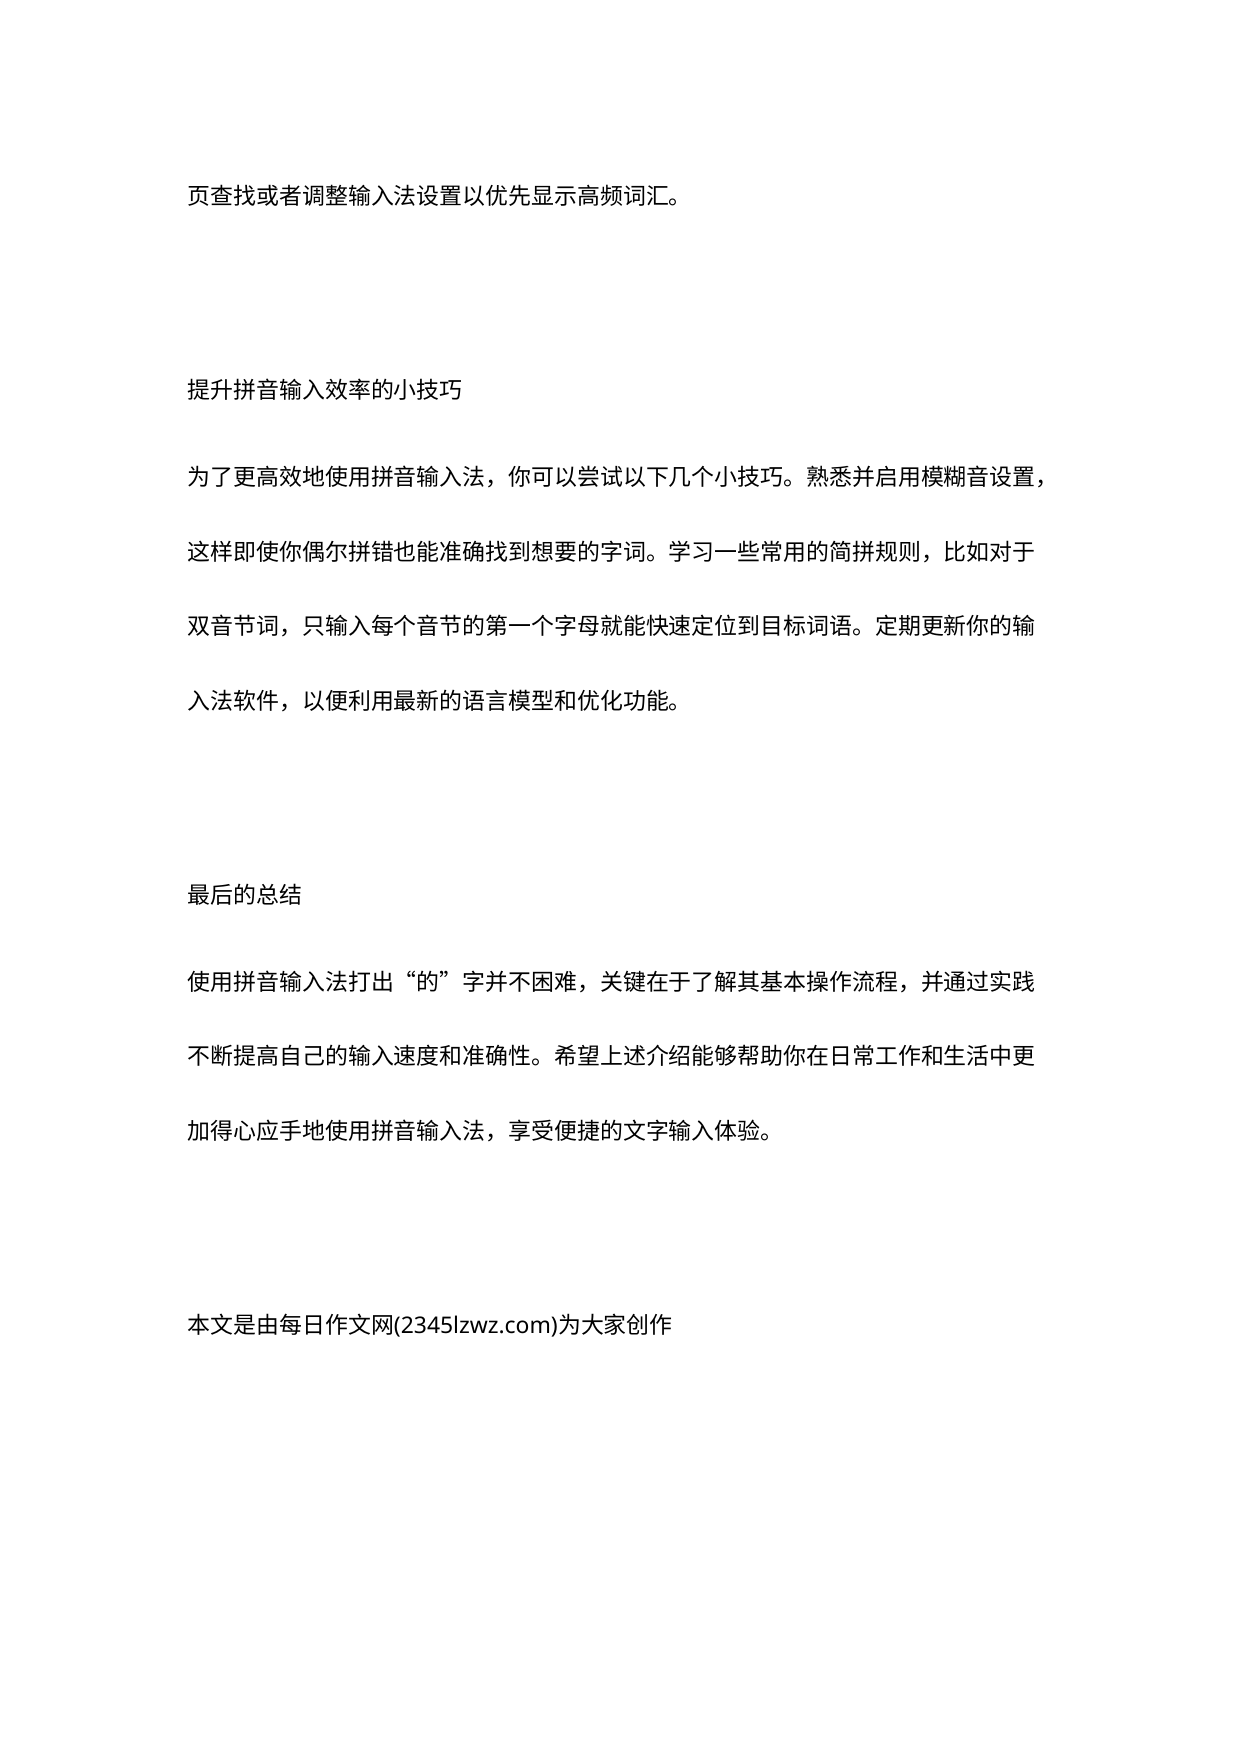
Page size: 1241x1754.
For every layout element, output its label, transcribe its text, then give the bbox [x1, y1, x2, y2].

text 本文是由每日作文网(2345lzwz.com)为大家创作 [187, 1291, 1053, 1356]
text 使用拼音输入法打出“的”字并不困难，关键在于了解其基本操作流程，并通过实践不断提高自己的输入速度和准确性。希望上述介绍能够帮助你在日常工作和生活中更加得心应手地使用拼音输入法，享受便捷的文字输入体验。 [187, 948, 1053, 1162]
text 提升拼音输入效率的小技巧 [187, 356, 1053, 421]
text 最后的总结 [187, 861, 1053, 926]
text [187, 162, 1053, 227]
text 为了更高效地使用拼音输入法，你可以尝试以下几个小技巧。熟悉并启用模糊音设置，这样即使你偶尔拼错也能准确找到想要的字词。学习一些常用的简拼规则，比如对于双音节词，只输入每个音节的第一个字母就能快速定位到目标词语。定期更新你的输入法软件，以便利用最新的语言模型和优化功能。 [187, 443, 1053, 732]
